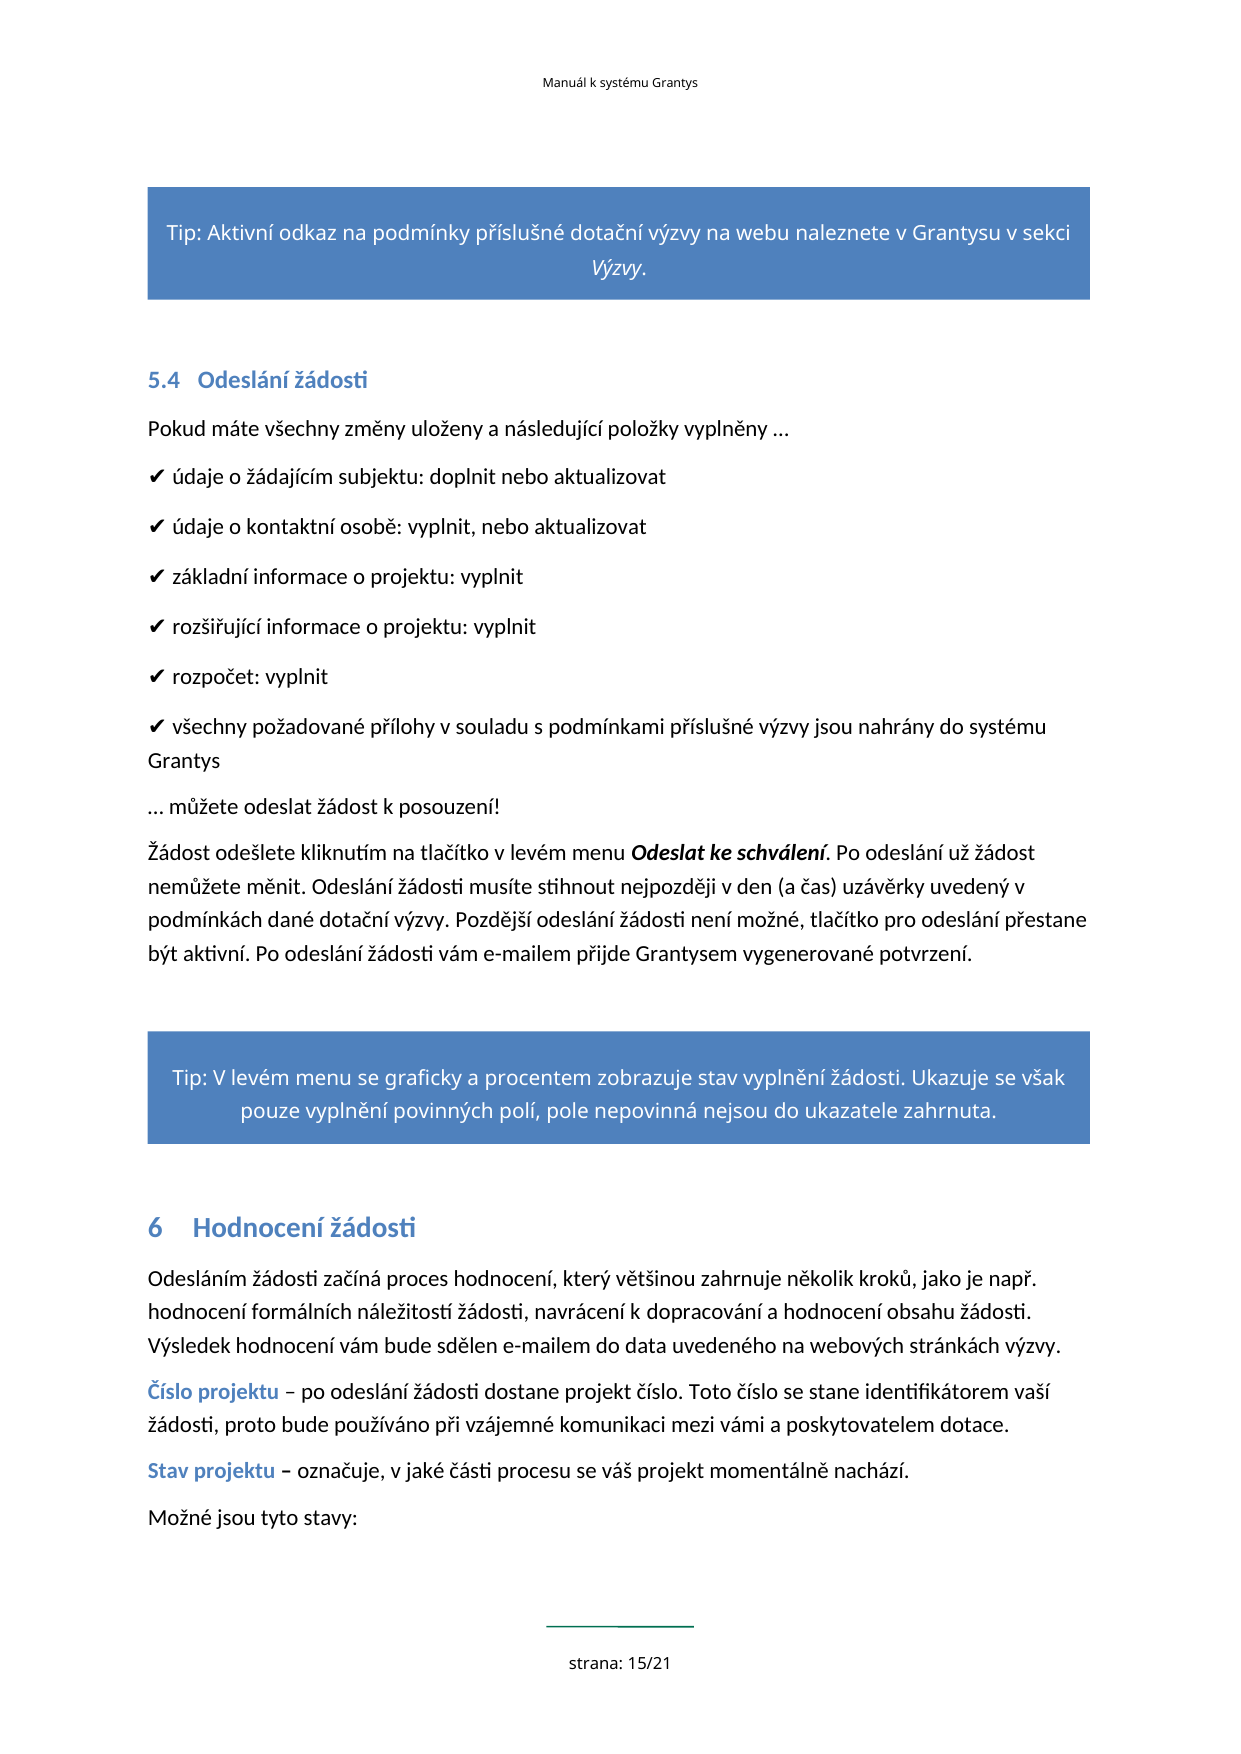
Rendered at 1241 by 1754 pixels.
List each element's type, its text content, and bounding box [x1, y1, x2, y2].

text Stav projektu – označuje, v jaké části procesu se váš projekt momentálně nachází. [148, 1457, 1092, 1484]
text Žádost odešlete kliknutím na tlačítko v levém menu Odeslat ke schválení. Po odeslání už žádost nemůžete měnit. Odeslání žádosti musíte stihnout nejpozději v den (a čas) uzávěrky uvedený v podmínkách dané dotační výzvy. Pozdější odeslání žádosti není možné, tlačítko pro odeslání přestane být aktivní. Po odeslání žádosti vám e-mailem přijde Grantysem vygenerované potvrzení. [148, 838, 1092, 967]
text Odesláním žádosti začíná proces hodnocení, který většinou zahrnuje několik kroků, jako je např. hodnocení formálních náležitostí žádosti, navrácení k dopracování a hodnocení obsahu žádosti. Výsledek hodnocení vám bude sdělen e-mailem do data uvedeného na webových stránkách výzvy. [148, 1264, 1092, 1359]
text ✔ údaje o kontaktní osobě: vyplnit, nebo aktualizovat [148, 510, 1092, 541]
subtitle Hodnocení žádosti [148, 1209, 1092, 1244]
text ✔ rozšiřující informace o projektu: vyplnit [148, 610, 1092, 641]
text Pokud máte všechny změny uloženy a následující položky vyplněny … [148, 414, 1092, 442]
text ✔ základní informace o projektu: vyplnit [148, 560, 1092, 591]
text Číslo projektu – po odeslání žádosti dostane projekt číslo. Toto číslo se stane identifikátorem vaší žádosti, proto bude používáno při vzájemné komunikaci mezi vámi a poskytovatelem dotace. [148, 1377, 1092, 1438]
text ✔ rozpočet: vyplnit [148, 660, 1092, 691]
text ✔ všechny požadované přílohy v souladu s podmínkami příslušné výzvy jsou nahrány do systému Grantys [148, 710, 1092, 774]
subtitle Odeslání žádosti [148, 364, 1092, 395]
text … můžete odeslat žádost k posouzení! [148, 792, 1092, 821]
text ✔ údaje o žádajícím subjektu: doplnit nebo aktualizovat [148, 460, 1092, 491]
text Možné jsou tyto stavy: [148, 1503, 1092, 1531]
